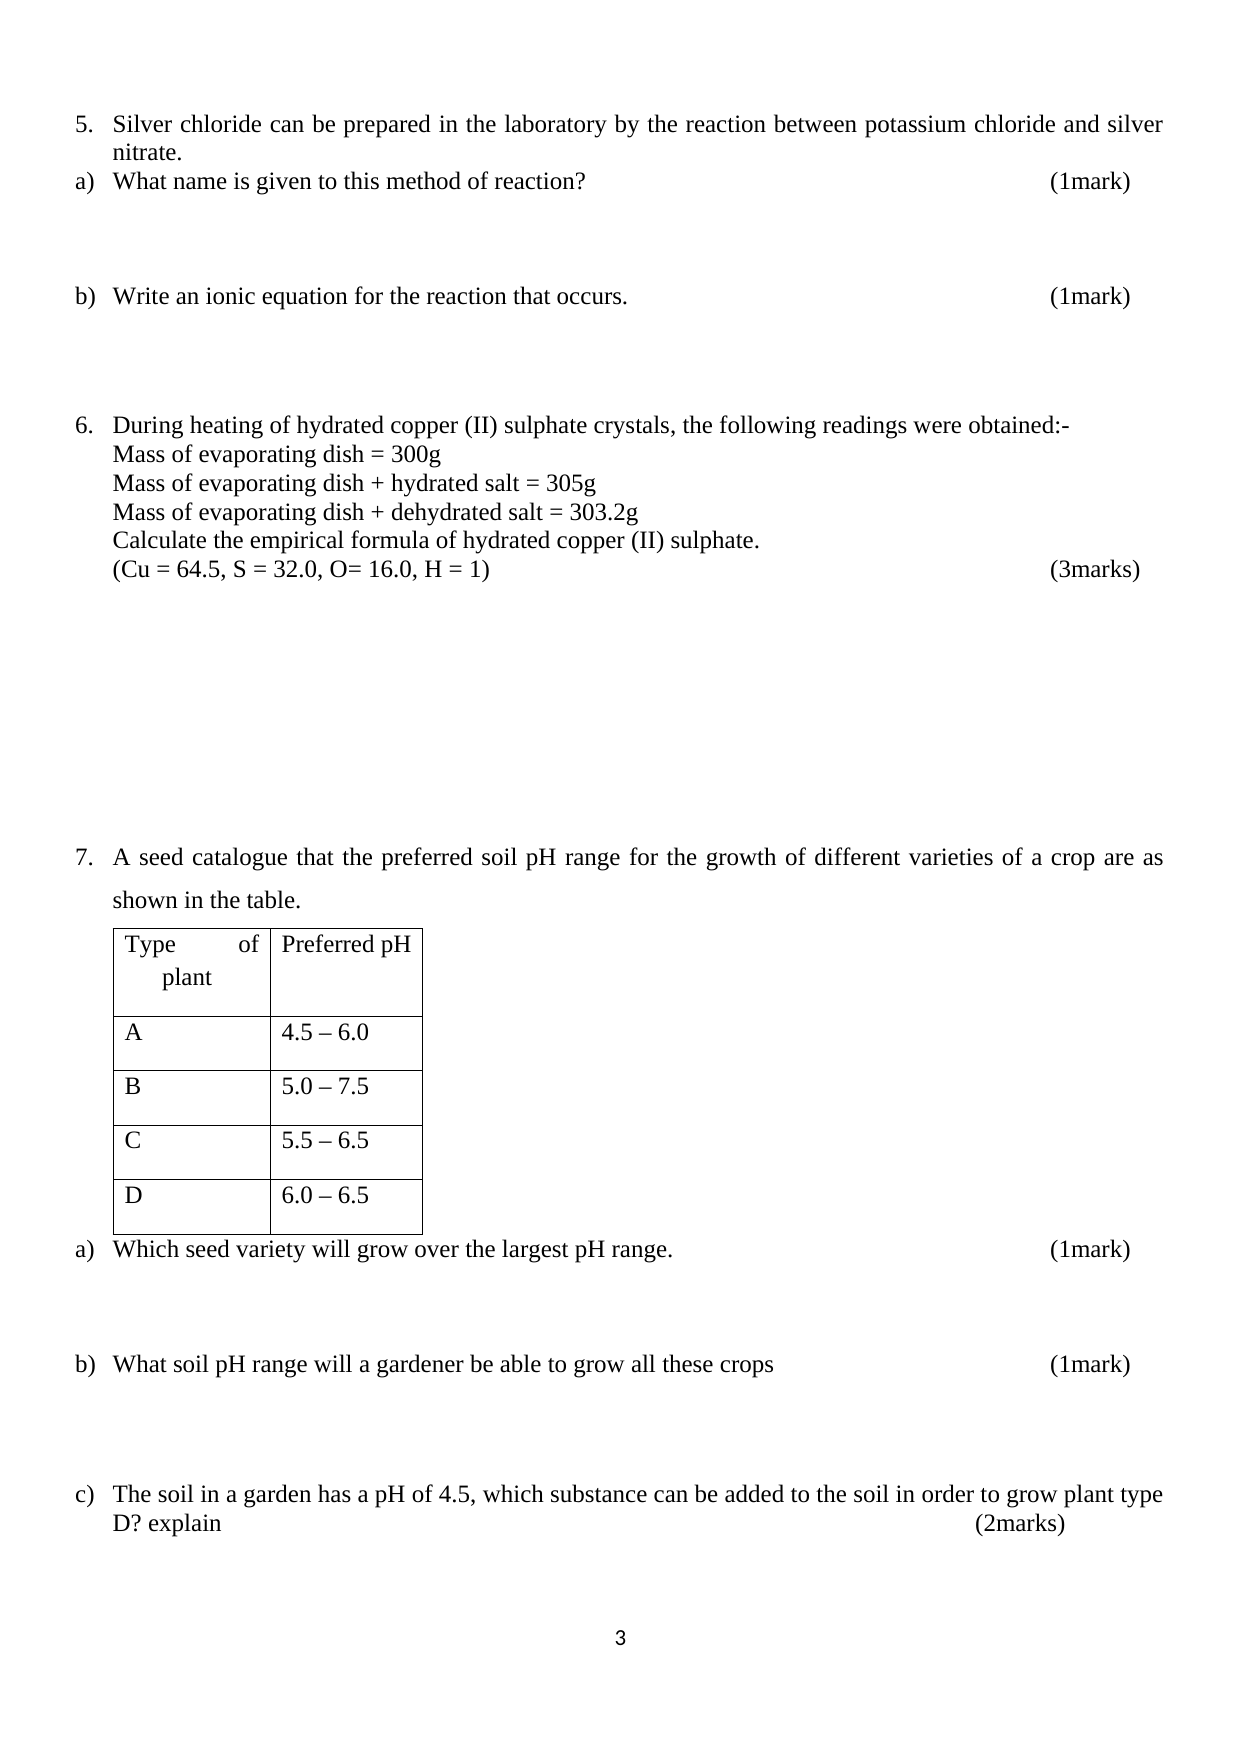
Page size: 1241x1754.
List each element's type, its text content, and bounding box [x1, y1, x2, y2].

table_cell A [114, 1017, 270, 1070]
list Write an ionic equation for the reaction that occurs. (1mark) [75, 281, 1165, 310]
list The soil in a garden has a pH of 4.5, which substance can be added to the soil in order to grow plant type D? explain (2marks) [75, 1479, 1165, 1536]
text Mass of evaporating dish = 300g [75, 439, 1165, 468]
list A seed catalogue that the preferred soil pH range for the growth of different varieties of a crop are as shown in the table. [75, 842, 1165, 914]
table_cell 4.5 – 6.0 [271, 1017, 422, 1070]
table_cell D [114, 1180, 270, 1233]
table_header Preferred pH [271, 929, 422, 1016]
table_cell B [114, 1071, 270, 1124]
table_cell 5.0 – 7.5 [271, 1071, 422, 1124]
text Mass of evaporating dish + hydrated salt = 305g [75, 468, 1165, 497]
list What name is given to this method of reaction? (1mark) [75, 166, 1165, 195]
list Silver chloride can be prepared in the laboratory by the reaction between potassium chloride and silver nitrate. [75, 109, 1165, 166]
text Mass of evaporating dish + dehydrated salt = 303.2g [75, 497, 1165, 526]
list During heating of hydrated copper (II) sulphate crystals, the following readings were obtained:- [75, 411, 1165, 439]
text (Cu = 64.5, S = 32.0, O= 16.0, H = 1) (3marks) [75, 554, 1165, 583]
table_cell 6.0 – 6.5 [271, 1180, 422, 1233]
table_header Type of plant [114, 929, 270, 1016]
list Which seed variety will grow over the largest pH range. (1mark) [75, 1234, 1165, 1263]
text Calculate the empirical formula of hydrated copper (II) sulphate. [75, 526, 1165, 554]
table_cell 5.5 – 6.5 [271, 1126, 422, 1179]
table_cell C [114, 1126, 270, 1179]
list What soil pH range will a gardener be able to grow all these crops (1mark) [75, 1349, 1165, 1378]
